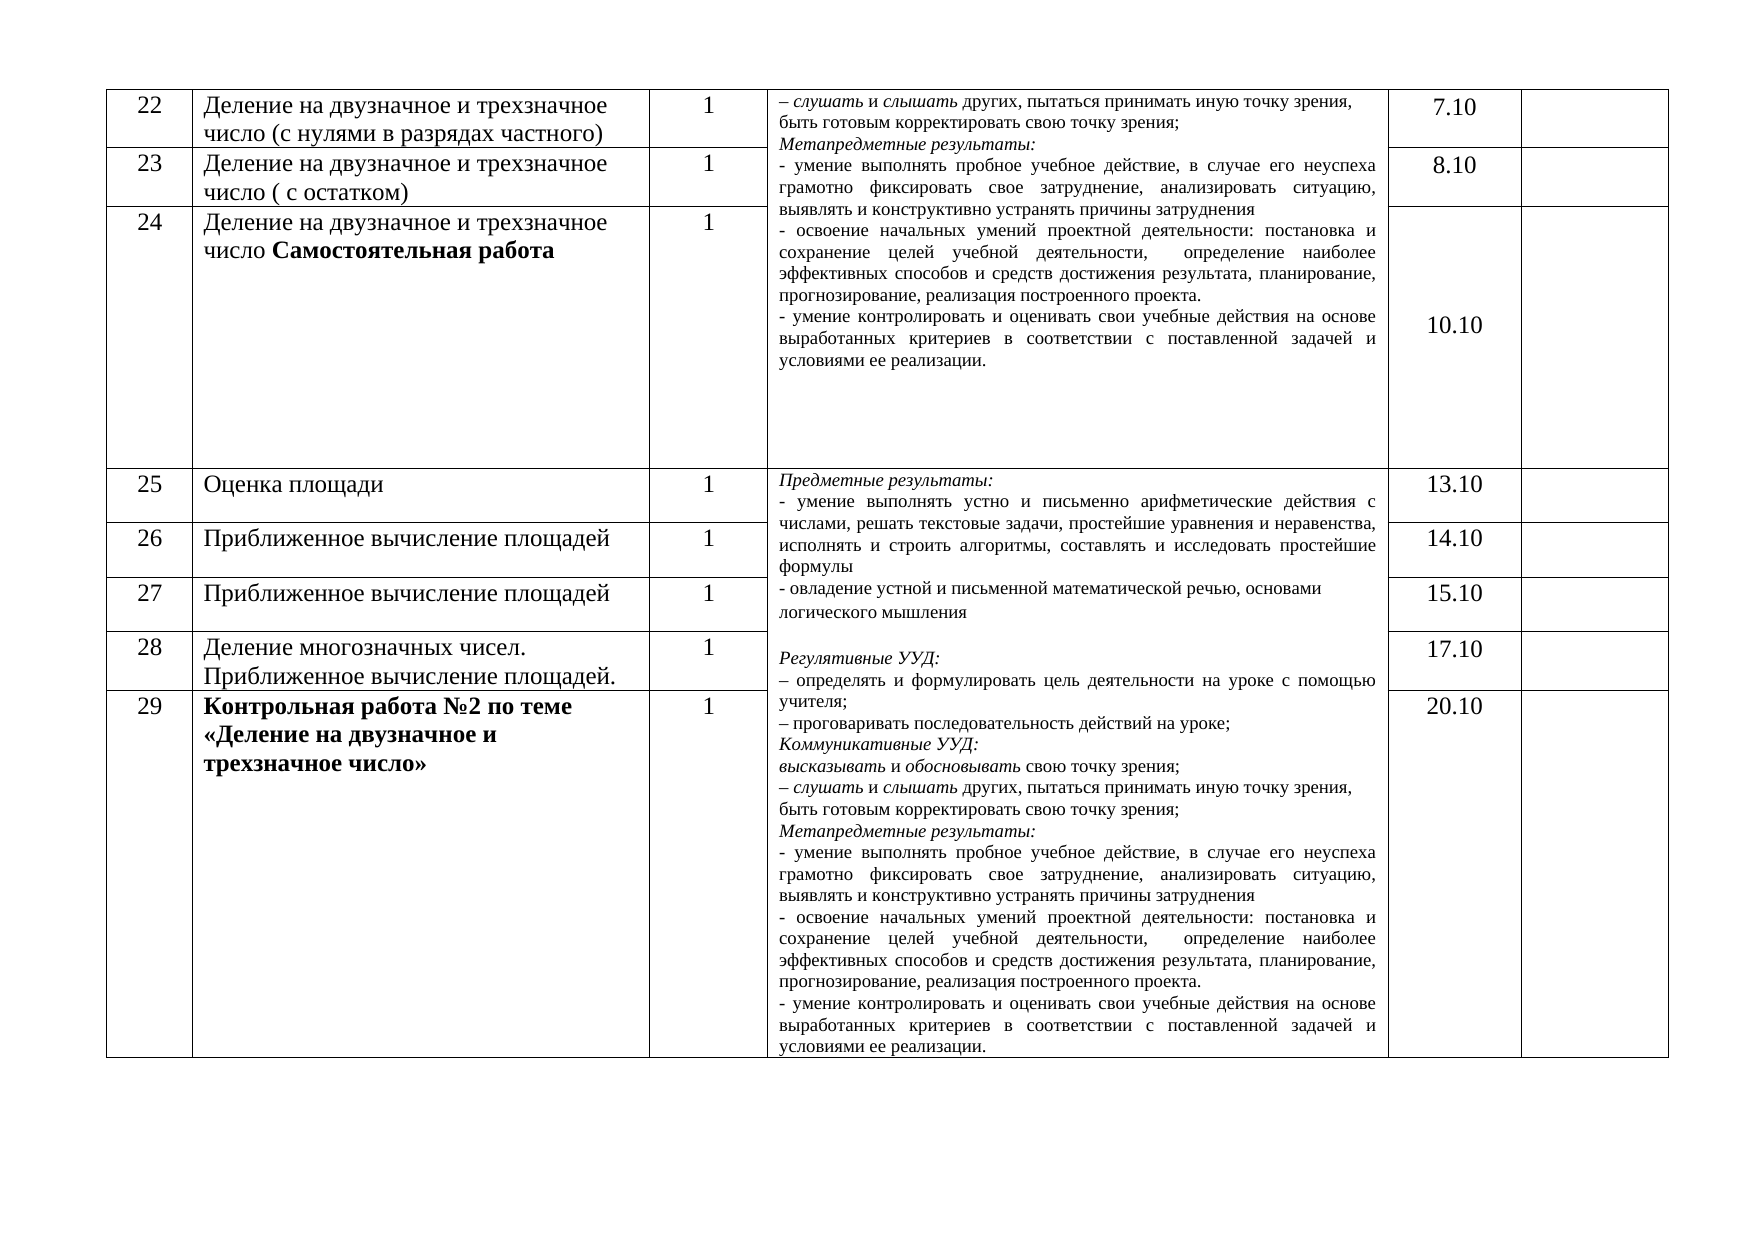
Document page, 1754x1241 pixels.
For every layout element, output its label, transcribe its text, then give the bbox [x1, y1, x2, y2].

table_cell 1 [650, 148, 767, 206]
table_cell 26 [107, 523, 192, 577]
table_cell Предметные результаты: - умение выполнять устно и письменно арифметические действия с числами, решать текстовые задачи, простейшие уравнения и неравенства, исполнять и строить алгоритмы, составлять и исследовать простейшие формулы - овладение устной и письменной математической речью, основами логического мышления Регулятивные УУД: – определять и формулировать цель деятельности на уроке с помощью учителя; – проговаривать последовательность действий на уроке; Коммуникативные УУД: высказывать и обосновывать свою точку зрения; – слушать и слышать других, пытаться принимать иную точку зрения, быть готовым корректировать свою точку зрения; Метапредметные результаты: - умение выполнять пробное учебное действие, в случае его неуспеха грамотно фиксировать свое затруднение, анализировать ситуацию, выявлять и конструктивно устранять причины затруднения - освоение начальных умений проектной деятельности: постановка и сохранение целей учебной деятельности, определение наиболее эффективных способов и средств достижения результата, планирование, прогнозирование, реализация построенного проекта. - умение контролировать и оценивать свои учебные действия на основе выработанных критериев в соответствии с поставленной задачей и условиями ее реализации. [768, 469, 1388, 1057]
table_cell 10.10 [1389, 207, 1521, 468]
table_cell [1522, 90, 1668, 147]
table_cell Приближенное вычисление площадей [193, 523, 649, 577]
table_cell 23 [107, 148, 192, 206]
table_cell Деление на двузначное и трехзначное число (с нулями в разрядах частного) [193, 90, 649, 147]
table_cell 1 [650, 469, 767, 522]
table_cell Оценка площади [193, 469, 649, 522]
table_cell 1 [650, 632, 767, 690]
table_cell 15.10 [1389, 578, 1521, 631]
table_cell [1522, 523, 1668, 577]
table_cell Приближенное вычисление площадей [193, 578, 649, 631]
table_cell 1 [650, 691, 767, 1057]
table_cell [1522, 469, 1668, 522]
table_cell 27 [107, 578, 192, 631]
table_cell 24 [107, 207, 192, 468]
table_cell [1522, 207, 1668, 468]
table_cell Деление на двузначное и трехзначное число ( с остатком) [193, 148, 649, 206]
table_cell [193, 691, 649, 1057]
table_cell Деление многозначных чисел. Приближенное вычисление площадей. [193, 632, 649, 690]
table_cell [1522, 578, 1668, 631]
table_cell 17.10 [1389, 632, 1521, 690]
table_cell 7.10 [1389, 90, 1521, 147]
table_cell 20.10 [1389, 691, 1521, 1057]
table_cell 29 [107, 691, 192, 1057]
table_cell [1522, 632, 1668, 690]
table_cell 1 [650, 578, 767, 631]
table_cell 22 [107, 90, 192, 147]
table_cell 1 [650, 90, 767, 147]
table_cell 8.10 [1389, 148, 1521, 206]
table_cell 1 [650, 523, 767, 577]
table_cell 14.10 [1389, 523, 1521, 577]
table_cell 25 [107, 469, 192, 522]
table_cell Деление на двузначное и трехзначное число Самостоятельная работа [193, 207, 649, 468]
table_cell [1522, 691, 1668, 1057]
table_cell [1522, 148, 1668, 206]
table_cell 28 [107, 632, 192, 690]
table_cell 1 [650, 207, 767, 468]
table_cell 13.10 [1389, 469, 1521, 522]
